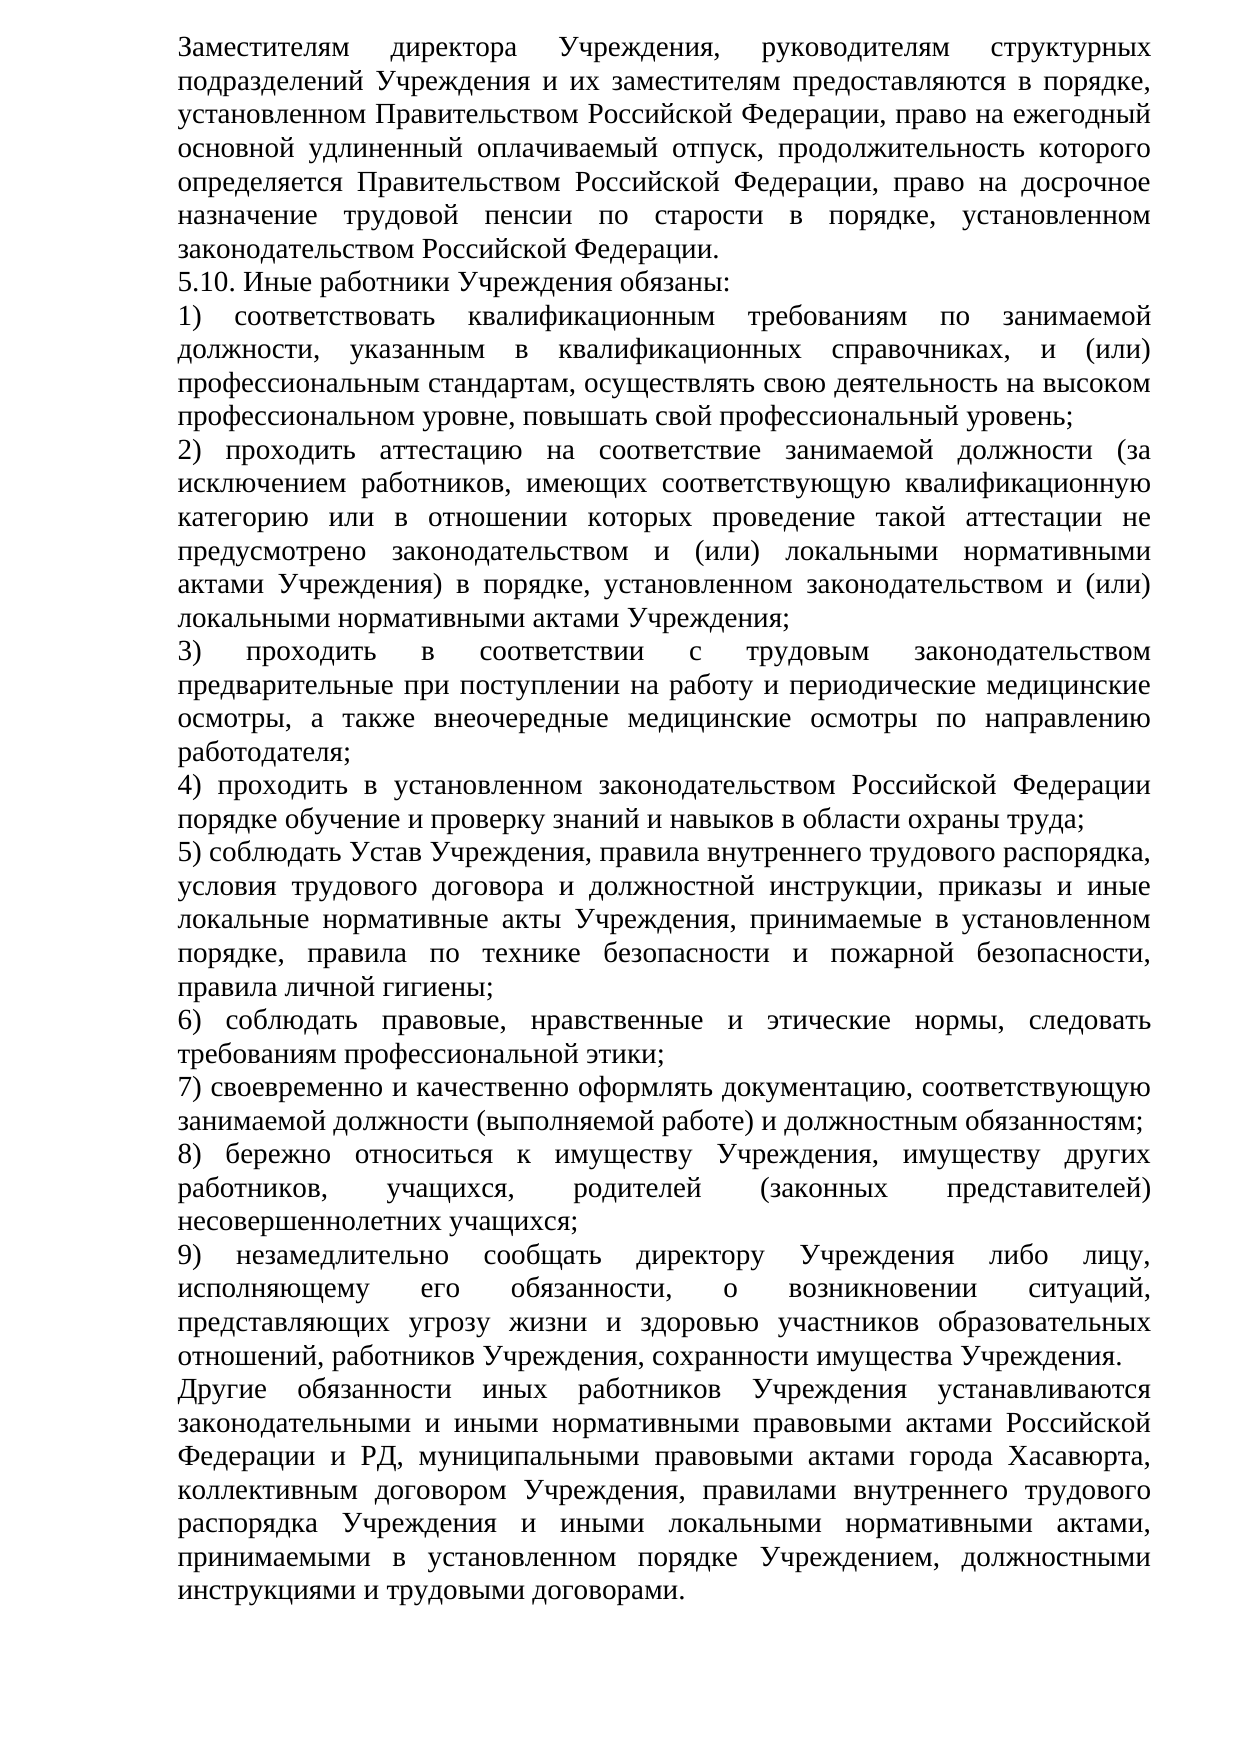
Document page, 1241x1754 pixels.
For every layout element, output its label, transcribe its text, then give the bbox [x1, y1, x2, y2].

text 8) бережно относиться к имуществу Учреждения, имуществу других работников, учащихся, родителей (законных представителей) несовершеннолетних учащихся; [177, 1136, 1152, 1237]
text 6) соблюдать правовые, нравственные и этические нормы, следовать требованиям профессиональной этики; [177, 1002, 1152, 1069]
text Другие обязанности иных работников Учреждения устанавливаются законодательными и иными нормативными правовыми актами Российской Федерации и РД, муниципальными правовыми актами города Хасавюрта, коллективным договором Учреждения, правилами внутреннего трудового распорядка Учреждения и иными локальными нормативными актами, принимаемыми в установленном порядке Учреждением, должностными инструкциями и трудовыми договорами. [177, 1371, 1152, 1606]
text 5.10. Иные работники Учреждения обязаны: [177, 264, 1152, 298]
text 2) проходить аттестацию на соответствие занимаемой должности (за исключением работников, имеющих соответствующую квалификационную категорию или в отношении которых проведение такой аттестации не предусмотрено законодательством и (или) локальными нормативными актами Учреждения) в порядке, установленном законодательством и (или) локальными нормативными актами Учреждения; [177, 432, 1152, 633]
text 9) незамедлительно сообщать директору Учреждения либо лицу, исполняющему его обязанности, о возникновении ситуаций, представляющих угрозу жизни и здоровью участников образовательных отношений, работников Учреждения, сохранности имущества Учреждения. [177, 1237, 1152, 1371]
text 3) проходить в соответствии с трудовым законодательством предварительные при поступлении на работу и периодические медицинские осмотры, а также внеочередные медицинские осмотры по направлению работодателя; [177, 633, 1152, 767]
text 1) соответствовать квалификационным требованиям по занимаемой должности, указанным в квалификационных справочниках, и (или) профессиональным стандартам, осуществлять свою деятельность на высоком профессиональном уровне, повышать свой профессиональный уровень; [177, 298, 1152, 432]
text 7) своевременно и качественно оформлять документацию, соответствующую занимаемой должности (выполняемой работе) и должностным обязанностям; [177, 1069, 1152, 1136]
text 5) соблюдать Устав Учреждения, правила внутреннего трудового распорядка, условия трудового договора и должностной инструкции, приказы и иные локальные нормативные акты Учреждения, принимаемые в установленном порядке, правила по технике безопасности и пожарной безопасности, правила личной гигиены; [177, 834, 1152, 1002]
text 4) проходить в установленном законодательством Российской Федерации порядке обучение и проверку знаний и навыков в области охраны труда; [177, 767, 1152, 834]
text Заместителям директора Учреждения, руководителям структурных подразделений Учреждения и их заместителям предоставляются в порядке, установленном Правительством Российской Федерации, право на ежегодный основной удлиненный оплачиваемый отпуск, продолжительность которого определяется Правительством Российской Федерации, право на досрочное назначение трудовой пенсии по старости в порядке, установленном законодательством Российской Федерации. [177, 29, 1152, 264]
